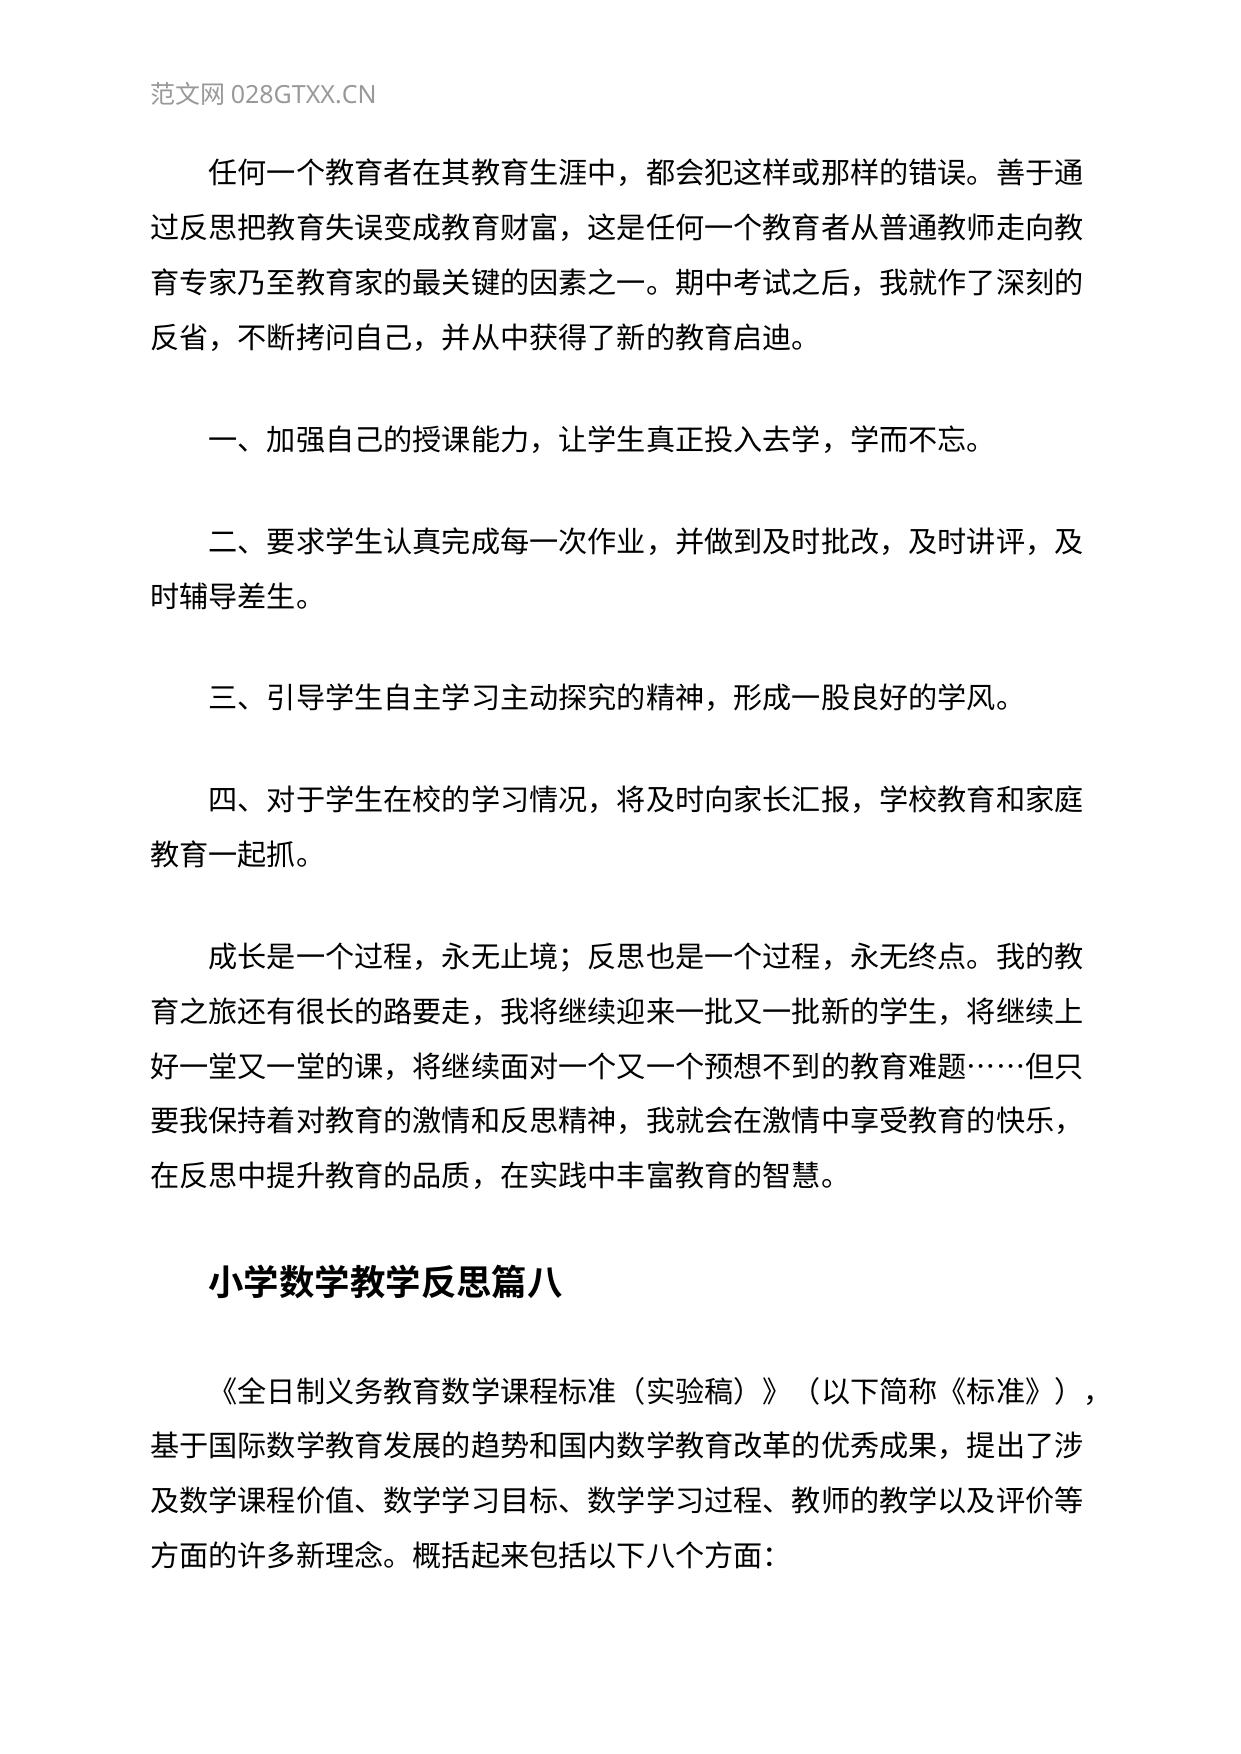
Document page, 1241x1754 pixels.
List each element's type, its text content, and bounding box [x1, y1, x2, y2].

text 四、对于学生在校的学习情况，将及时向家长汇报，学校教育和家庭教育一起抓。 [150, 777, 1090, 874]
text 成长是一个过程，永无止境；反思也是一个过程，永无终点。我的教育之旅还有很长的路要走，我将继续迎来一批又一批新的学生，将继续上好一堂又一堂的课，将继续面对一个又一个预想不到的教育难题……但只要我保持着对教育的激情和反思精神，我就会在激情中享受教育的快乐，在反思中提升教育的品质，在实践中丰富教育的智慧。 [150, 933, 1090, 1195]
text 一、加强自己的授课能力，让学生真正投入去学，学而不忘。 [150, 416, 1090, 459]
text 二、要求学生认真完成每一次作业，并做到及时批改，及时讲评，及时辅导差生。 [150, 518, 1090, 615]
text 小学数学教学反思篇八 [150, 1255, 1090, 1306]
text 任何一个教育者在其教育生涯中，都会犯这样或那样的错误。善于通过反思把教育失误变成教育财富，这是任何一个教育者从普通教师走向教育专家乃至教育家的最关键的因素之一。期中考试之后，我就作了深刻的反省，不断拷问自己，并从中获得了新的教育启迪。 [150, 150, 1090, 357]
text 三、引导学生自主学习主动探究的精神，形成一股良好的学风。 [150, 675, 1090, 717]
text 《全日制义务教育数学课程标准（实验稿）》（以下简称《标准》），基于国际数学教育发展的趋势和国内数学教育改革的优秀成果，提出了涉及数学课程价值、数学学习目标、数学学习过程、教师的教学以及评价等方面的许多新理念。概括起来包括以下八个方面： [150, 1368, 1090, 1575]
